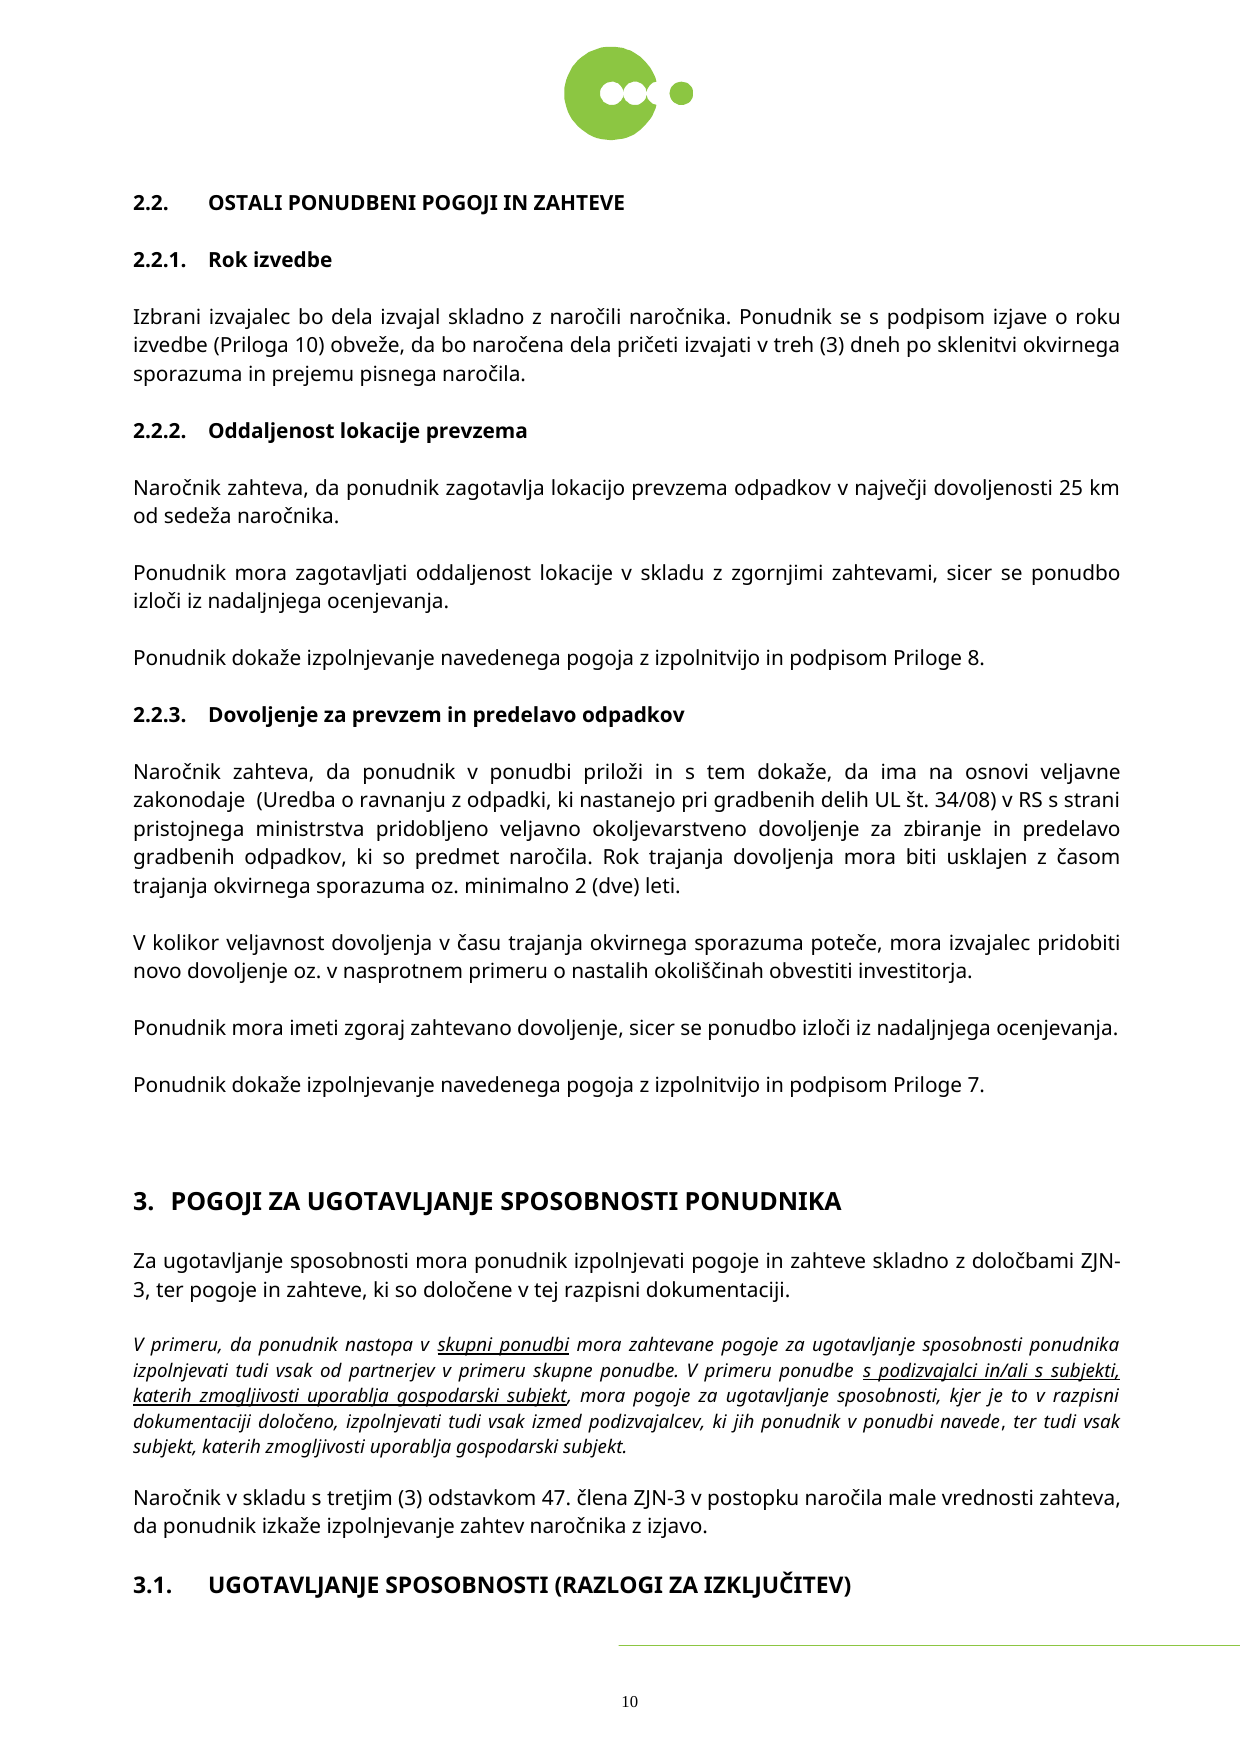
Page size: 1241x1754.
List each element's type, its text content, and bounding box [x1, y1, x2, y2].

list OSTALI PONUDBENI POGOJI IN ZAHTEVE [133, 188, 1122, 217]
text Ponudnik mora imeti zgoraj zahtevano dovoljenje, sicer se ponudbo izloči iz nadaljnjega ocenjevanja. [133, 1013, 1122, 1042]
text Naročnik zahteva, da ponudnik v ponudbi priloži in s tem dokaže, da ima na osnovi veljavne zakonodaje (Uredba o ravnanju z odpadki, ki nastanejo pri gradbenih delih UL št. 34/08) v RS s strani pristojnega ministrstva pridobljeno veljavno okoljevarstveno dovoljenje za zbiranje in predelavo gradbenih odpadkov, ki so predmet naročila. Rok trajanja dovoljenja mora biti usklajen z časom trajanja okvirnega sporazuma oz. minimalno 2 (dve) leti. [133, 757, 1122, 899]
text Za ugotavljanje sposobnosti mora ponudnik izpolnjevati pogoje in zahteve skladno z določbami ZJN-3, ter pogoje in zahteve, ki so določene v tej razpisni dokumentaciji. [133, 1246, 1122, 1303]
text Naročnik zahteva, da ponudnik zagotavlja lokacijo prevzema odpadkov v največji dovoljenosti 25 km od sedeža naročnika. [133, 473, 1122, 530]
list Oddaljenost lokacije prevzema [133, 416, 1122, 444]
text Izbrani izvajalec bo dela izvajal skladno z naročili naročnika. Ponudnik se s podpisom izjave o roku izvedbe (Priloga 10) obveže, da bo naročena dela pričeti izvajati v treh (3) dneh po sklenitvi okvirnega sporazuma in prejemu pisnega naročila. [133, 302, 1122, 387]
text Naročnik v skladu s tretjim (3) odstavkom 47. člena ZJN-3 v postopku naročila male vrednosti zahteva, da ponudnik izkaže izpolnjevanje zahtev naročnika z izjavo. [133, 1483, 1122, 1540]
text V primeru, da ponudnik nastopa v skupni ponudbi mora zahtevane pogoje za ugotavljanje sposobnosti ponudnika izpolnjevati tudi vsak od partnerjev v primeru skupne ponudbe. V primeru ponudbe s podizvajalci in/ali s subjekti, katerih zmogljivosti uporablja gospodarski subjekt, mora pogoje za ugotavljanje sposobnosti, kjer je to v razpisni dokumentaciji določeno, izpolnjevati tudi vsak izmed podizvajalcev, ki jih ponudnik v ponudbi navede, ter tudi vsak subjekt, katerih zmogljivosti uporablja gospodarski subjekt. [133, 1332, 1122, 1459]
list UGOTAVLJANJE SPOSOBNOSTI (RAZLOGI ZA IZKLJUČITEV) [133, 1568, 1122, 1600]
text Ponudnik mora zagotavljati oddaljenost lokacije v skladu z zgornjimi zahtevami, sicer se ponudbo izloči iz nadaljnjega ocenjevanja. [133, 558, 1122, 615]
text Ponudnik dokaže izpolnjevanje navedenega pogoja z izpolnitvijo in podpisom Priloge 7. [133, 1070, 1122, 1098]
list Rok izvedbe [133, 245, 1122, 274]
list Dovoljenje za prevzem in predelavo odpadkov [133, 700, 1122, 729]
text V kolikor veljavnost dovoljenja v času trajanja okvirnega sporazuma poteče, mora izvajalec pridobiti novo dovoljenje oz. v nasprotnem primeru o nastalih okoliščinah obvestiti investitorja. [133, 928, 1122, 985]
list POGOJI ZA UGOTAVLJANJE SPOSOBNOSTI PONUDNIKA [133, 1184, 1122, 1218]
text Ponudnik dokaže izpolnjevanje navedenega pogoja z izpolnitvijo in podpisom Priloge 8. [133, 643, 1122, 672]
